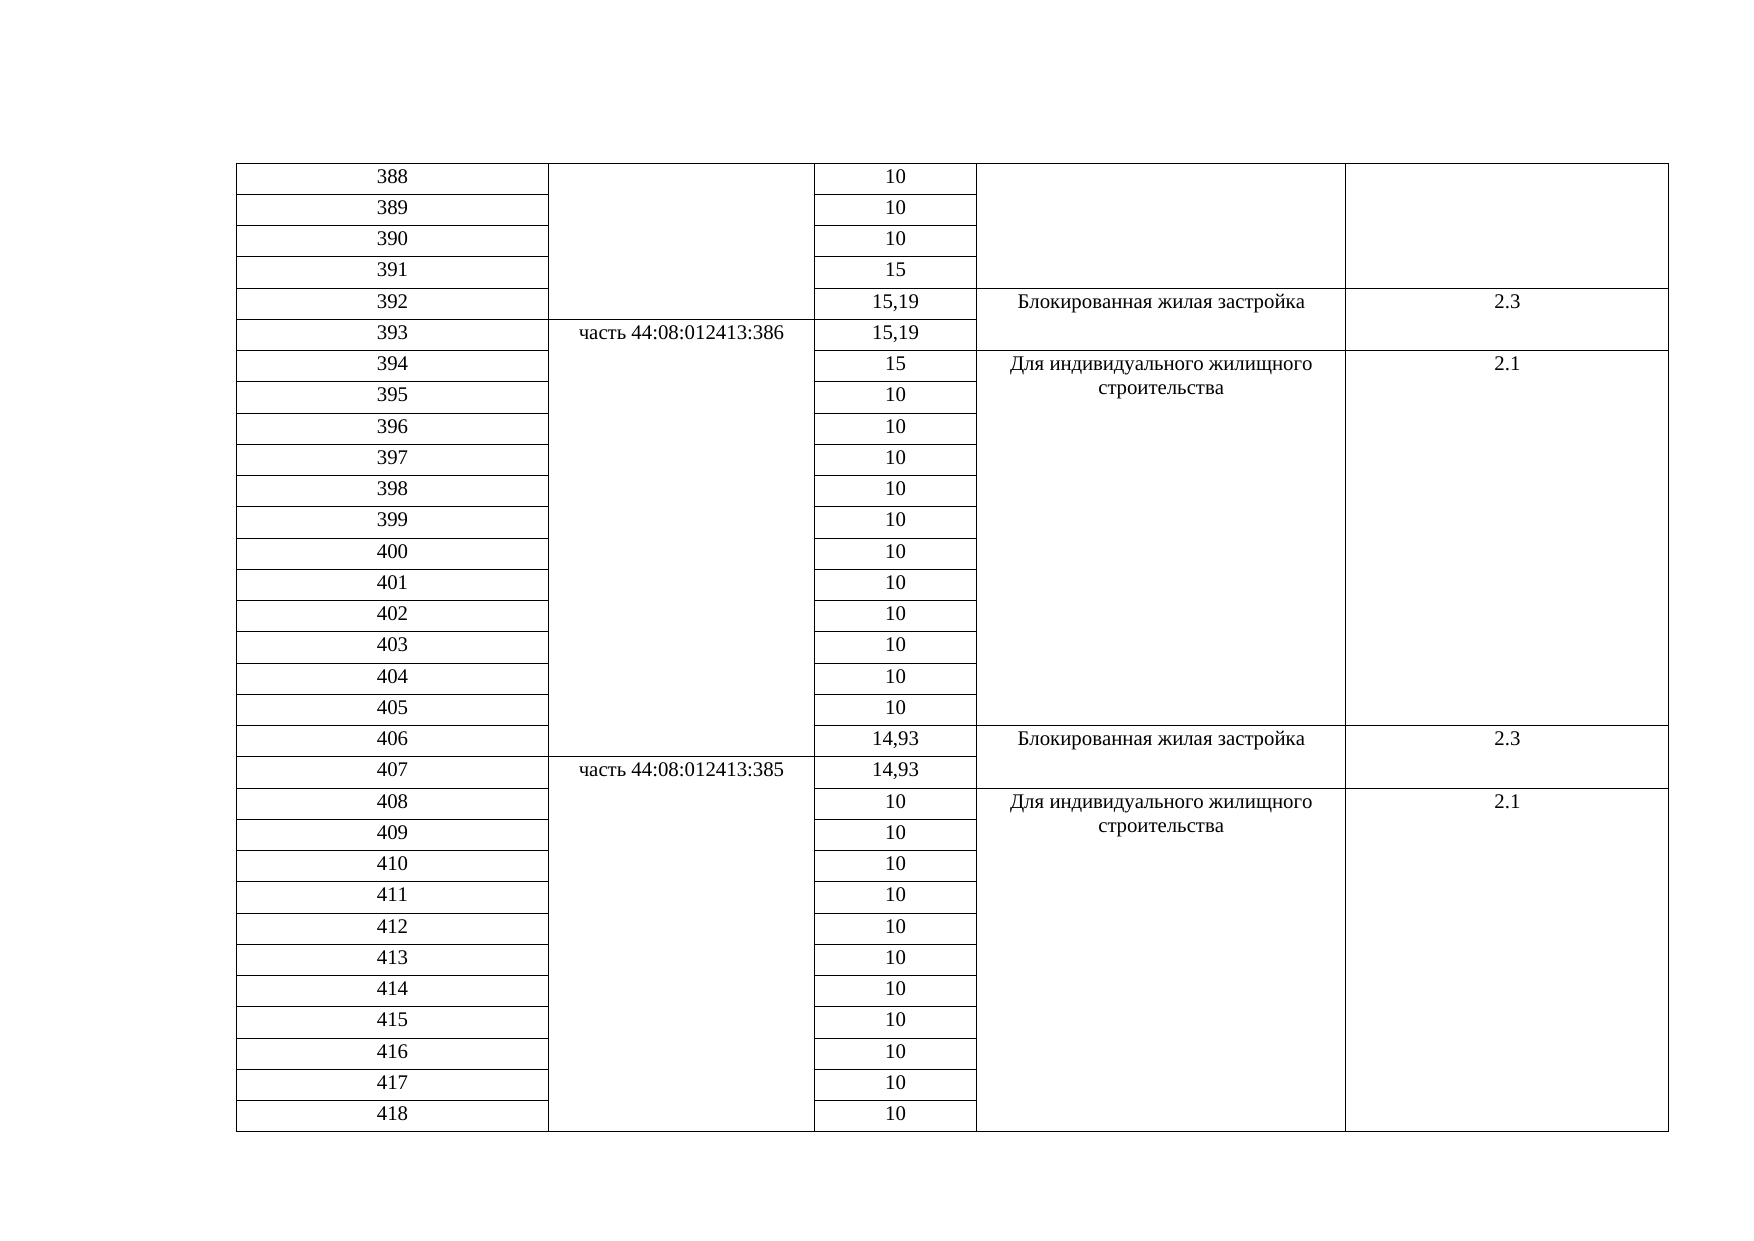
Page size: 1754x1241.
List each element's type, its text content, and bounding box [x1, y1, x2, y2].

table_cell 10 [815, 820, 976, 850]
table_cell 2.1 [1346, 351, 1668, 725]
table_cell 393 [237, 320, 548, 350]
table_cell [977, 789, 1345, 1131]
table_cell часть 44:08:012413:386 [549, 320, 814, 756]
table_cell 15 [815, 351, 976, 381]
table_cell 408 [237, 789, 548, 819]
table_cell 406 [237, 726, 548, 756]
table_cell 395 [237, 382, 548, 412]
table_cell 10 [815, 195, 976, 225]
table_cell 2.3 [1346, 289, 1668, 350]
table_cell 397 [237, 445, 548, 475]
table_cell 10 [815, 945, 976, 975]
table_cell 417 [237, 1070, 548, 1100]
table_cell 10 [815, 789, 976, 819]
table_cell 412 [237, 914, 548, 944]
table_cell 396 [237, 414, 548, 444]
table_cell 10 [815, 632, 976, 662]
table_cell 391 [237, 257, 548, 287]
table_cell 400 [237, 539, 548, 569]
table_cell 402 [237, 601, 548, 631]
table_cell 10 [815, 601, 976, 631]
table_cell 10 [815, 1070, 976, 1100]
table_cell 10 [815, 226, 976, 256]
table_cell 411 [237, 882, 548, 912]
table_cell 10 [815, 164, 976, 194]
table_cell 10 [815, 1101, 976, 1131]
table_cell Блокированная жилая застройка [977, 289, 1345, 350]
table_cell 10 [815, 1039, 976, 1069]
table_cell часть 44:08:012413:385 [549, 757, 814, 1131]
table_cell 409 [237, 820, 548, 850]
table_cell 10 [815, 539, 976, 569]
table_cell 414 [237, 976, 548, 1006]
table_cell 390 [237, 226, 548, 256]
table_cell 415 [237, 1007, 548, 1037]
table_cell Блокированная жилая застройка [977, 726, 1345, 787]
table_cell 10 [815, 914, 976, 944]
table_cell 413 [237, 945, 548, 975]
table_cell 2.3 [1346, 726, 1668, 787]
table_cell 405 [237, 695, 548, 725]
table_cell 388 [237, 164, 548, 194]
table_cell 10 [815, 476, 976, 506]
table_cell 14,93 [815, 726, 976, 756]
table_cell 10 [815, 851, 976, 881]
table_cell 416 [237, 1039, 548, 1069]
table_cell 407 [237, 757, 548, 787]
table_cell 403 [237, 632, 548, 662]
table_cell 15 [815, 257, 976, 287]
table_cell 394 [237, 351, 548, 381]
table_cell 410 [237, 851, 548, 881]
table_cell 15,19 [815, 289, 976, 319]
table_cell 389 [237, 195, 548, 225]
table_cell 404 [237, 664, 548, 694]
table_cell 10 [815, 382, 976, 412]
table_cell 392 [237, 289, 548, 319]
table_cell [977, 351, 1345, 725]
table_cell 10 [815, 445, 976, 475]
table_cell 10 [815, 695, 976, 725]
table_cell 10 [815, 570, 976, 600]
table_cell 399 [237, 507, 548, 537]
table_cell 401 [237, 570, 548, 600]
table_cell 418 [237, 1101, 548, 1131]
table_cell 10 [815, 507, 976, 537]
table_cell 10 [815, 1007, 976, 1037]
table_cell 2.1 [1346, 789, 1668, 1131]
table_cell 10 [815, 882, 976, 912]
table_cell 15,19 [815, 320, 976, 350]
table_cell 10 [815, 976, 976, 1006]
table_cell 10 [815, 664, 976, 694]
table_cell 10 [815, 414, 976, 444]
table_cell 398 [237, 476, 548, 506]
table_cell 14,93 [815, 757, 976, 787]
